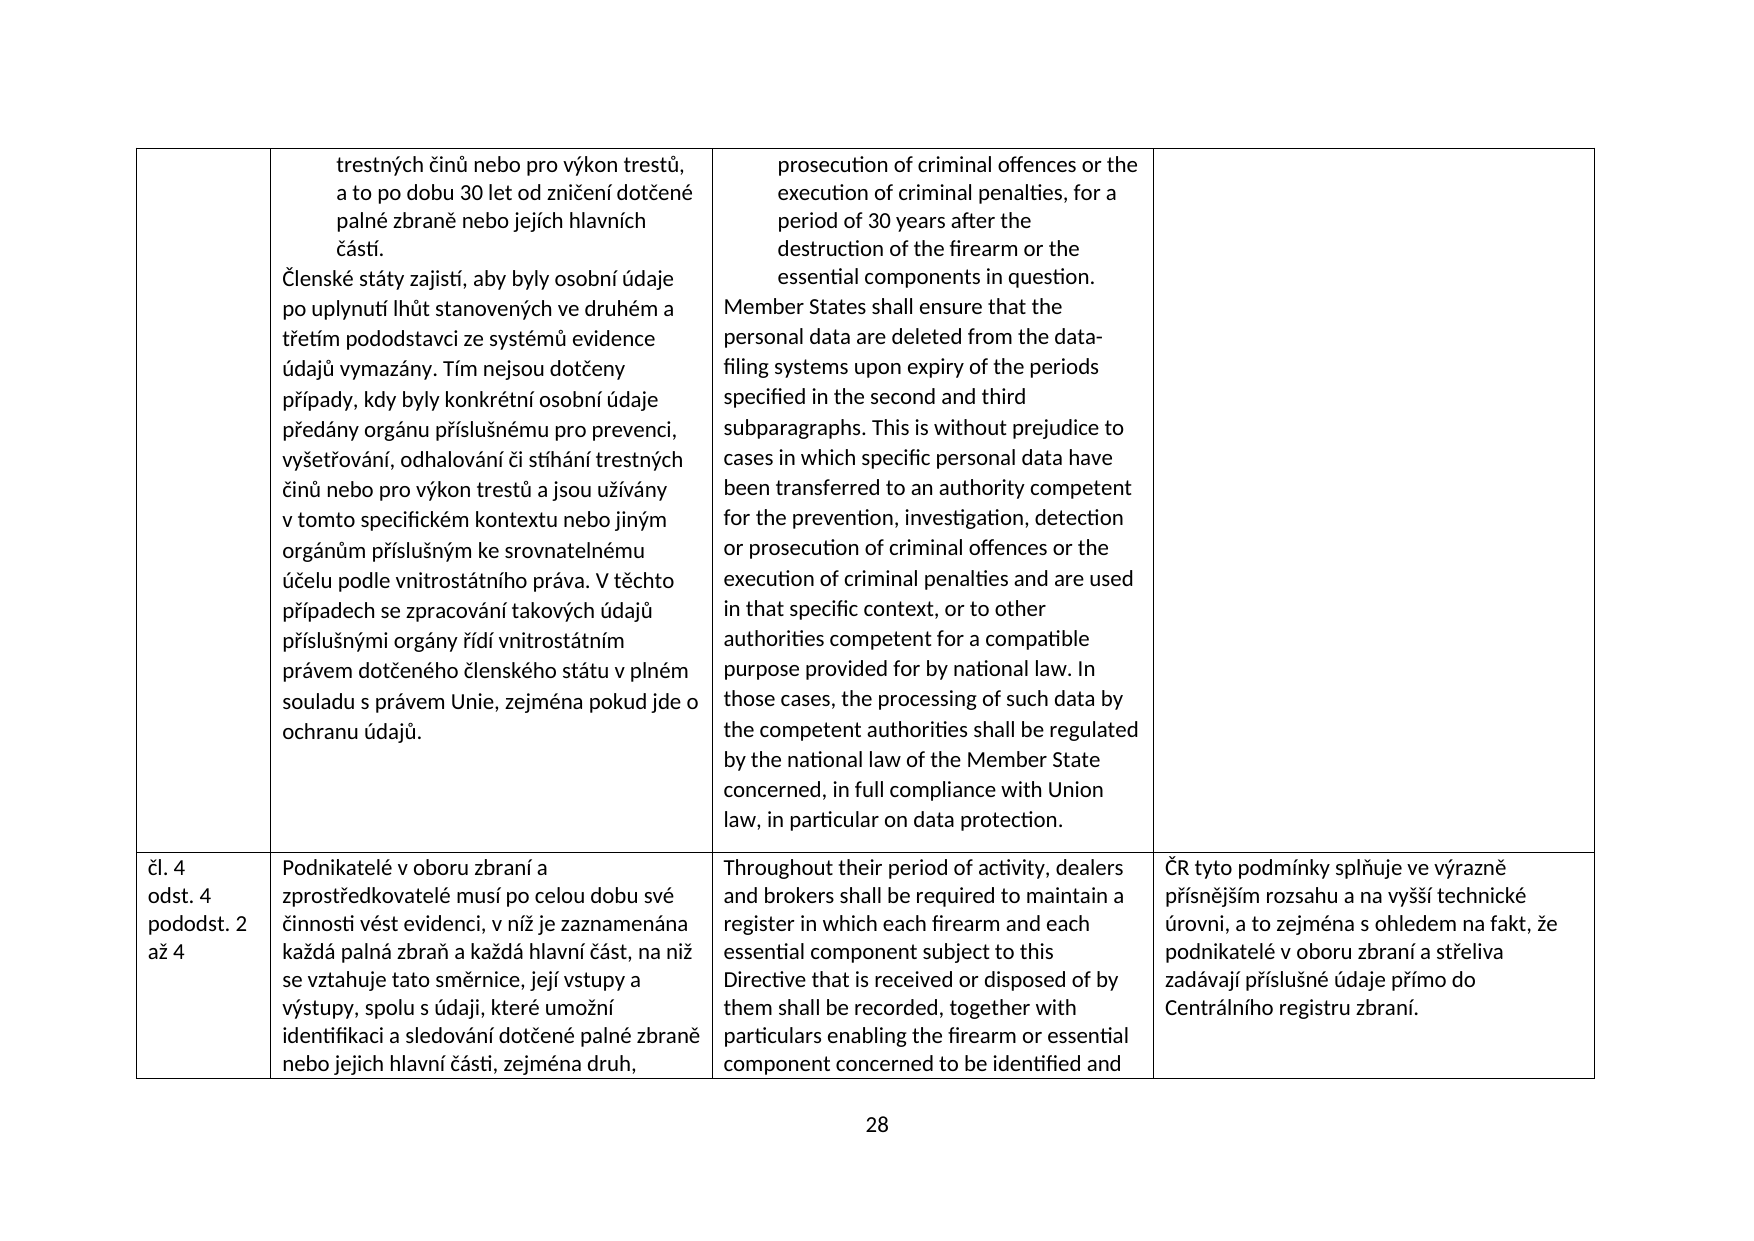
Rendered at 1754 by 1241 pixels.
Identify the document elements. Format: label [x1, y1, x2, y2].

table_cell [713, 149, 1153, 852]
table_cell [713, 853, 1153, 1077]
table_cell [271, 853, 712, 1077]
table_cell [271, 149, 712, 852]
table_cell [1154, 853, 1594, 1077]
table_cell [137, 853, 270, 1077]
table_cell [1154, 149, 1594, 852]
table_cell [137, 149, 270, 852]
